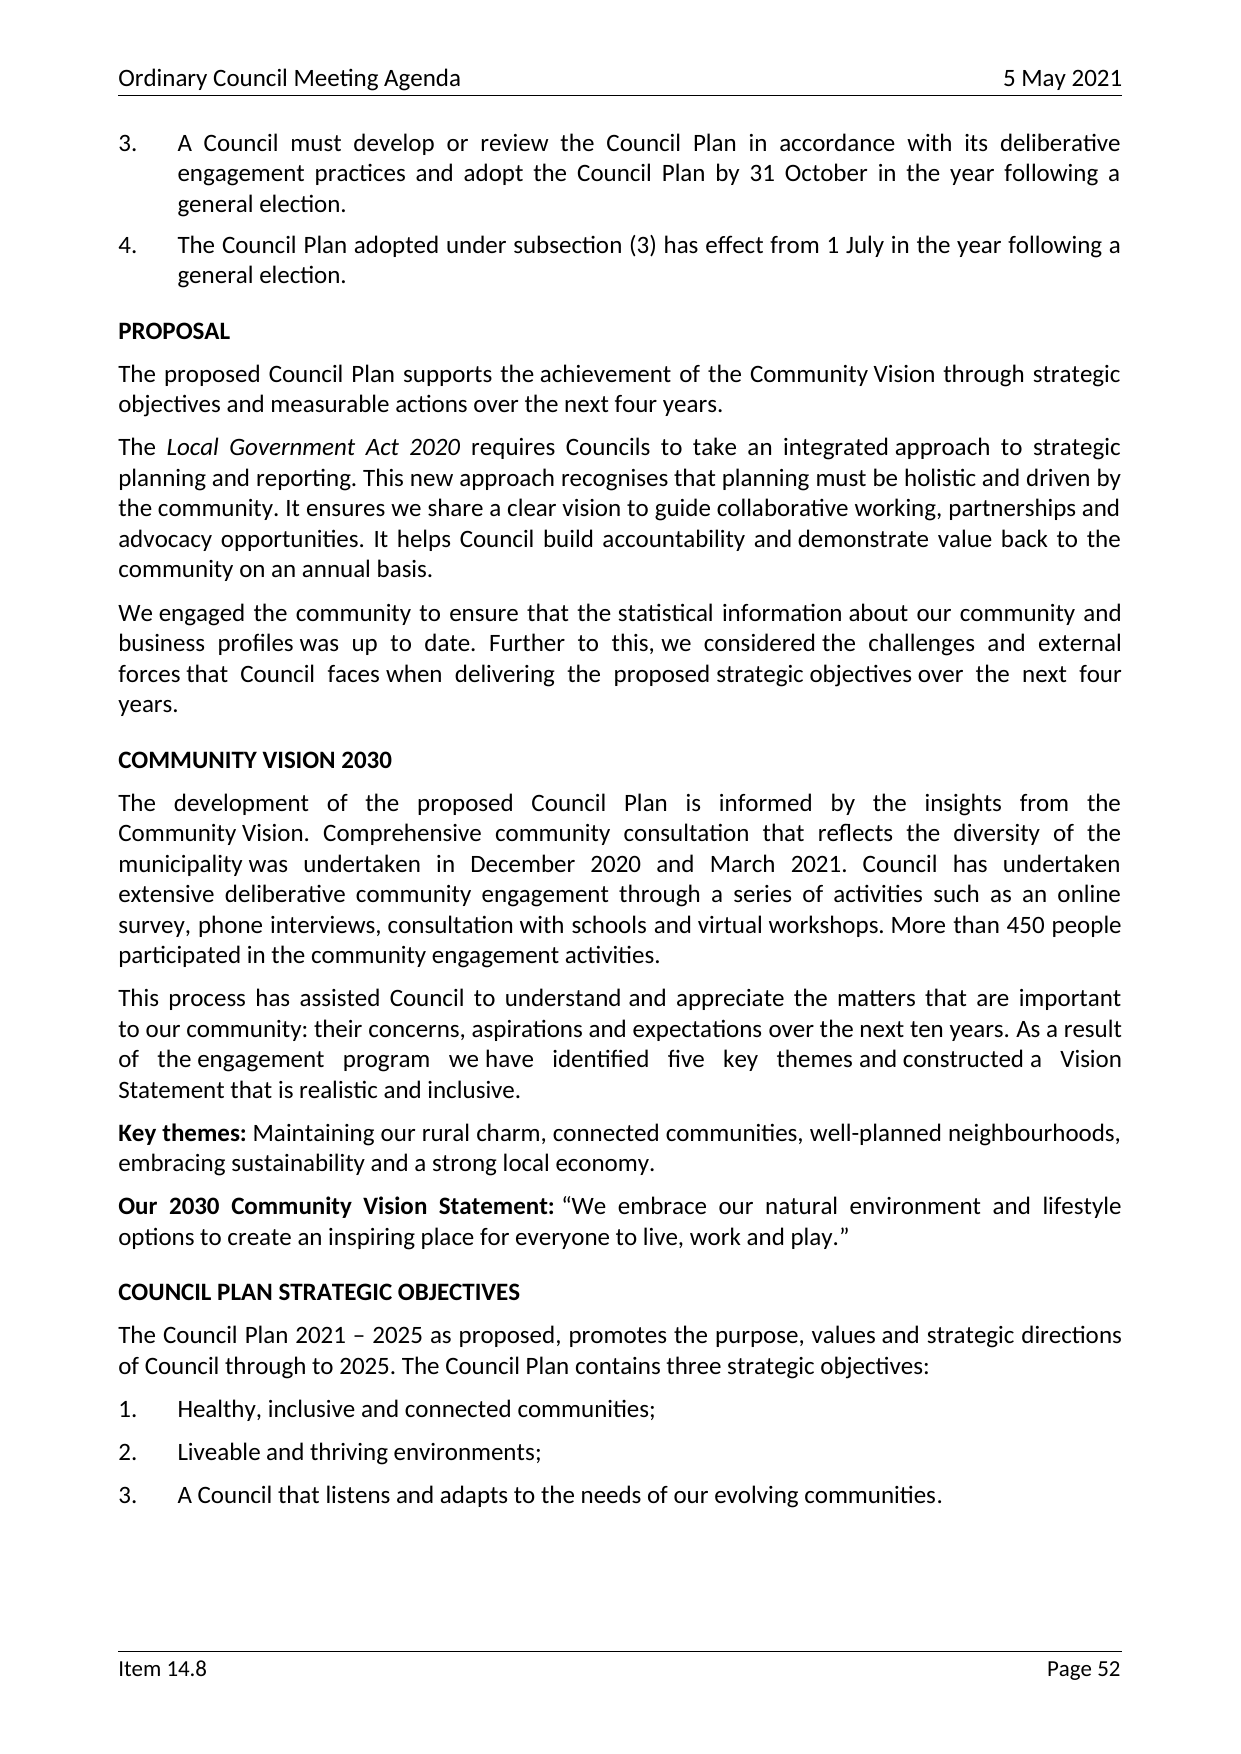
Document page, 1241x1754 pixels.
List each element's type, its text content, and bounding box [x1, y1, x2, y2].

text Our 2030 Community Vision Statement: “We embrace our natural environment and lifestyle options to create an inspiring place for everyone to live, work and play.” [118, 1191, 1122, 1252]
text COMMUNITY VISION 2030 [118, 744, 1122, 774]
list 3. A Council must develop or review the Council Plan in accordance with its deliberative engagement practices and adopt the Council Plan by 31 October in the year following a general election. [118, 127, 1122, 218]
list 1. Healthy, inclusive and connected communities;​ [118, 1393, 1122, 1424]
list 3. A Council that listens and adapts to the needs of our evolving communities. [118, 1479, 1122, 1510]
list 2. ​Liveable and thriving environments; [118, 1436, 1122, 1467]
text Key themes: Maintaining our rural charm, connected communities, well-planned neighbourhoods, embracing sustainability and a strong local economy. [118, 1117, 1122, 1178]
text This process has assisted Council to understand and appreciate the matters that are important to our community: their concerns, aspirations and expectations over the next ten years. As a result of the engagement program we have identified five key themes and constructed a Vision Statement that is realistic and inclusive. [118, 982, 1122, 1104]
text COUNCIL PLAN STRATEGIC OBJECTIVES [118, 1277, 1122, 1307]
text The development of the proposed Council Plan is informed by the insights from the Community Vision. Comprehensive community consultation that reflects the diversity of the municipality was undertaken in December 2020 and March 2021. Council has undertaken extensive deliberative community engagement through a series of activities such as an online survey, phone interviews, consultation with schools and virtual workshops. More than 450 people participated in the community engagement activities. [118, 787, 1122, 970]
text We engaged the community to ensure that the statistical information about our community and business profiles was up to date. Further to this, we considered the challenges and external forces that Council faces when delivering the proposed strategic objectives over the next four years. [118, 597, 1122, 719]
text The Local Government Act 2020 requires Councils to take an integrated approach to strategic planning and reporting. This new approach recognises that planning must be holistic and driven by the community. It ensures we share a clear vision to guide collaborative working, partnerships and advocacy opportunities. It helps Council build accountability and demonstrate value back to the community on an annual basis. [118, 432, 1122, 584]
text The Council Plan 2021 – 2025 as proposed, promotes the purpose, values and strategic directions of Council through to 2025. The Council Plan contains three strategic objectives: [118, 1319, 1122, 1381]
subtitle Proposal [118, 315, 1122, 346]
list 4. The Council Plan adopted under subsection (3) has effect from 1 July in the year following a general election. [118, 229, 1122, 290]
text The proposed Council Plan supports the achievement of the Community Vision through strategic objectives and measurable actions over the next four years. [118, 358, 1122, 419]
